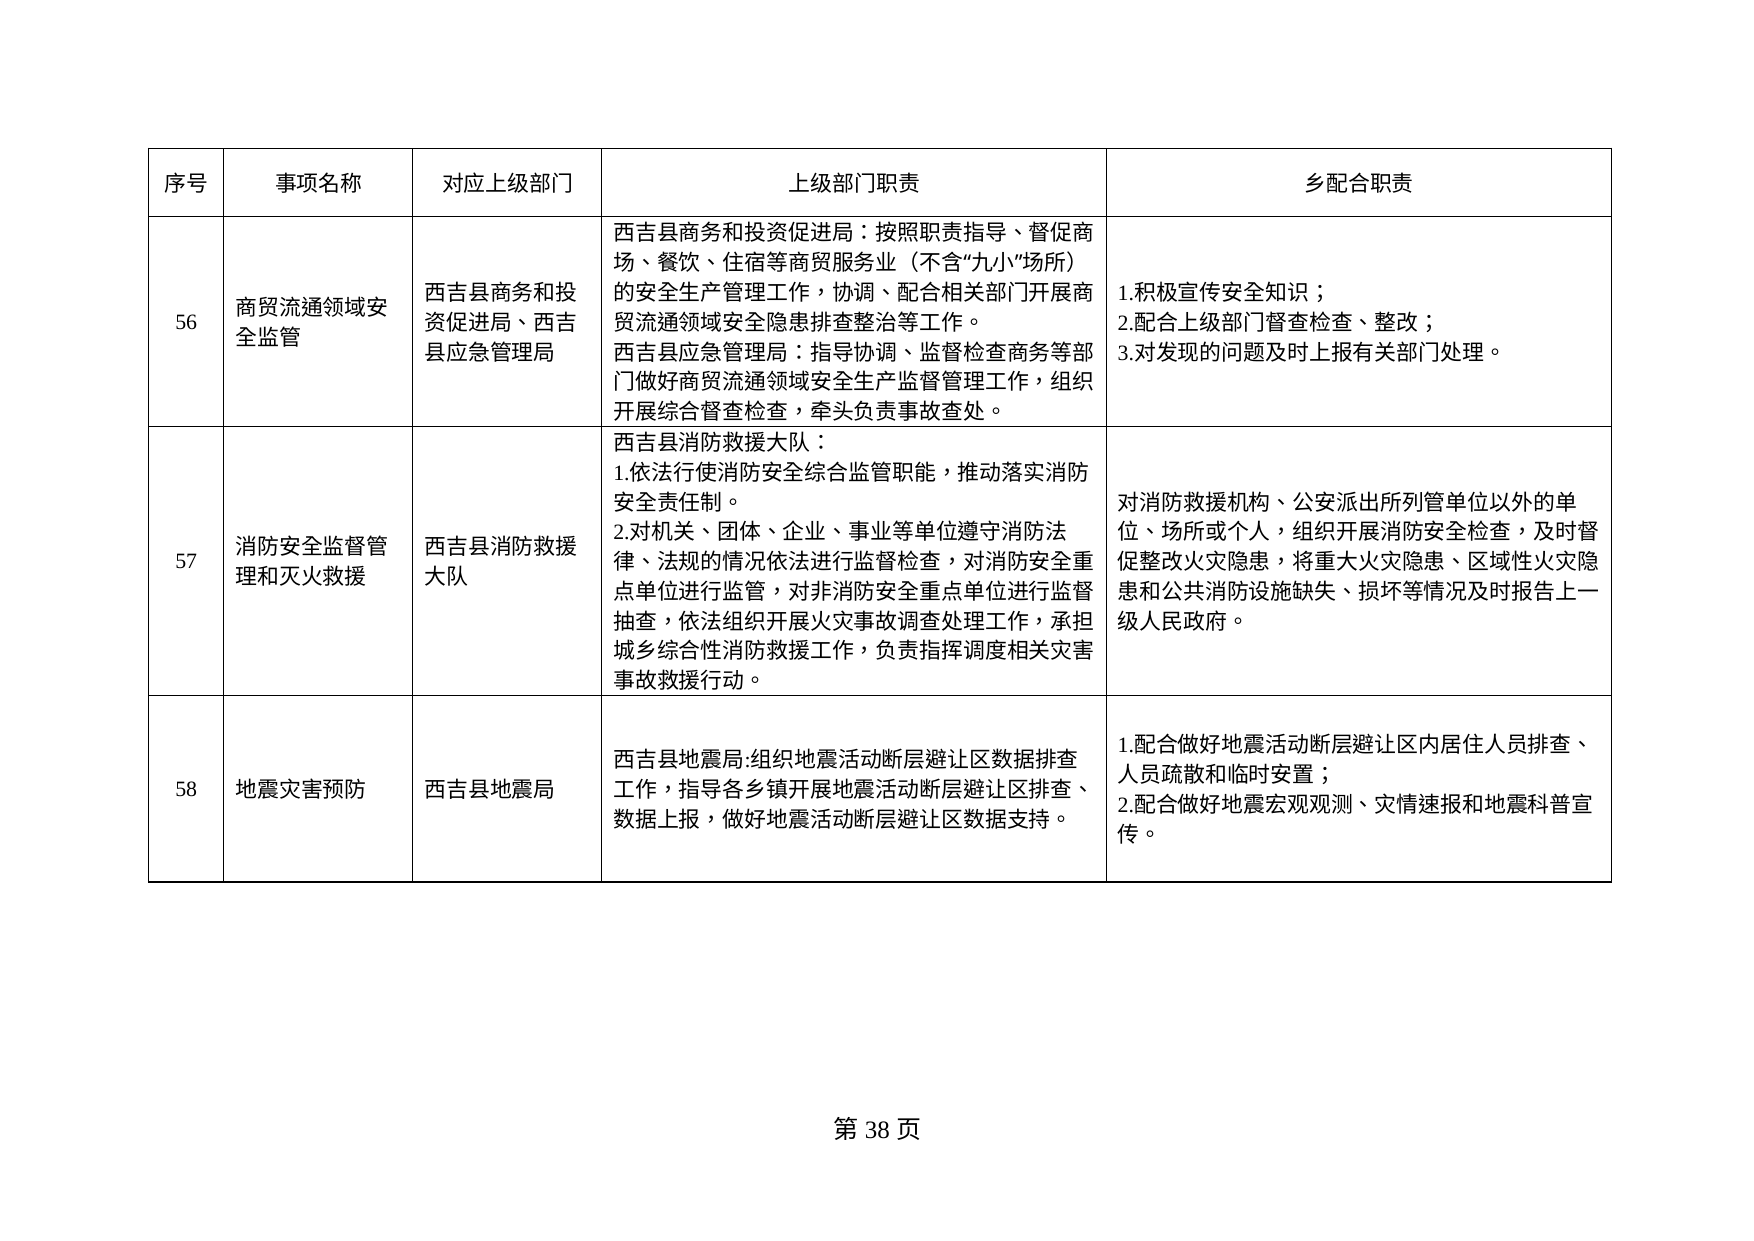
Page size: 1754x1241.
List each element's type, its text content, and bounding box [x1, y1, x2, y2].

table_header 序号 [149, 149, 223, 216]
table_cell 对消防救援机构、公安派出所列管单位以外的单位、场所或个人，组织开展消防安全检查，及时督促整改火灾隐患，将重大火灾隐患、区域性火灾隐患和公共消防设施缺失、损坏等情况及时报告上一级人民政府。 [1107, 427, 1611, 695]
table_header 对应上级部门 [413, 149, 601, 216]
table_cell 商贸流通领域安全监管 [224, 217, 412, 426]
table_cell 西吉县商务和投资促进局：按照职责指导、督促商场、餐饮、住宿等商贸服务业（不含“九小”场所）的安全生产管理工作，协调、配合相关部门开展商贸流通领域安全隐患排查整治等工作。 西吉县应急管理局：指导协调、监督检查商务等部门做好商贸流通领域安全生产监督管理工作，组织开展综合督查检查，牵头负责事故查处。 [602, 217, 1106, 426]
table_cell 56 [149, 217, 223, 426]
table_cell 西吉县消防救援大队 [413, 427, 601, 695]
table_cell 西吉县消防救援大队： 1.依法行使消防安全综合监管职能，推动落实消防安全责任制。 2.对机关、团体、企业、事业等单位遵守消防法律、法规的情况依法进行监督检查，对消防安全重点单位进行监管，对非消防安全重点单位进行监督抽查，依法组织开展火灾事故调查处理工作，承担城乡综合性消防救援工作，负责指挥调度相关灾害事故救援行动。 [602, 427, 1106, 695]
table_header 事项名称 [224, 149, 412, 216]
table_cell 消防安全监督管理和灭火救援 [224, 427, 412, 695]
table_cell 西吉县地震局:组织地震活动断层避让区数据排查工作，指导各乡镇开展地震活动断层避让区排查、数据上报，做好地震活动断层避让区数据支持。 [602, 696, 1106, 881]
table_header 乡配合职责 [1107, 149, 1611, 216]
table_cell 58 [149, 696, 223, 881]
table_cell 57 [149, 427, 223, 695]
table_cell 西吉县商务和投资促进局、西吉县应急管理局 [413, 217, 601, 426]
table_cell 西吉县地震局 [413, 696, 601, 881]
table_cell 地震灾害预防 [224, 696, 412, 881]
table_header 上级部门职责 [602, 149, 1106, 216]
table_cell 1.配合做好地震活动断层避让区内居住人员排查、人员疏散和临时安置； 2.配合做好地震宏观观测、灾情速报和地震科普宣传。 [1107, 696, 1611, 881]
table_cell 1.积极宣传安全知识； 2.配合上级部门督查检查、整改； 3.对发现的问题及时上报有关部门处理。 [1107, 217, 1611, 426]
